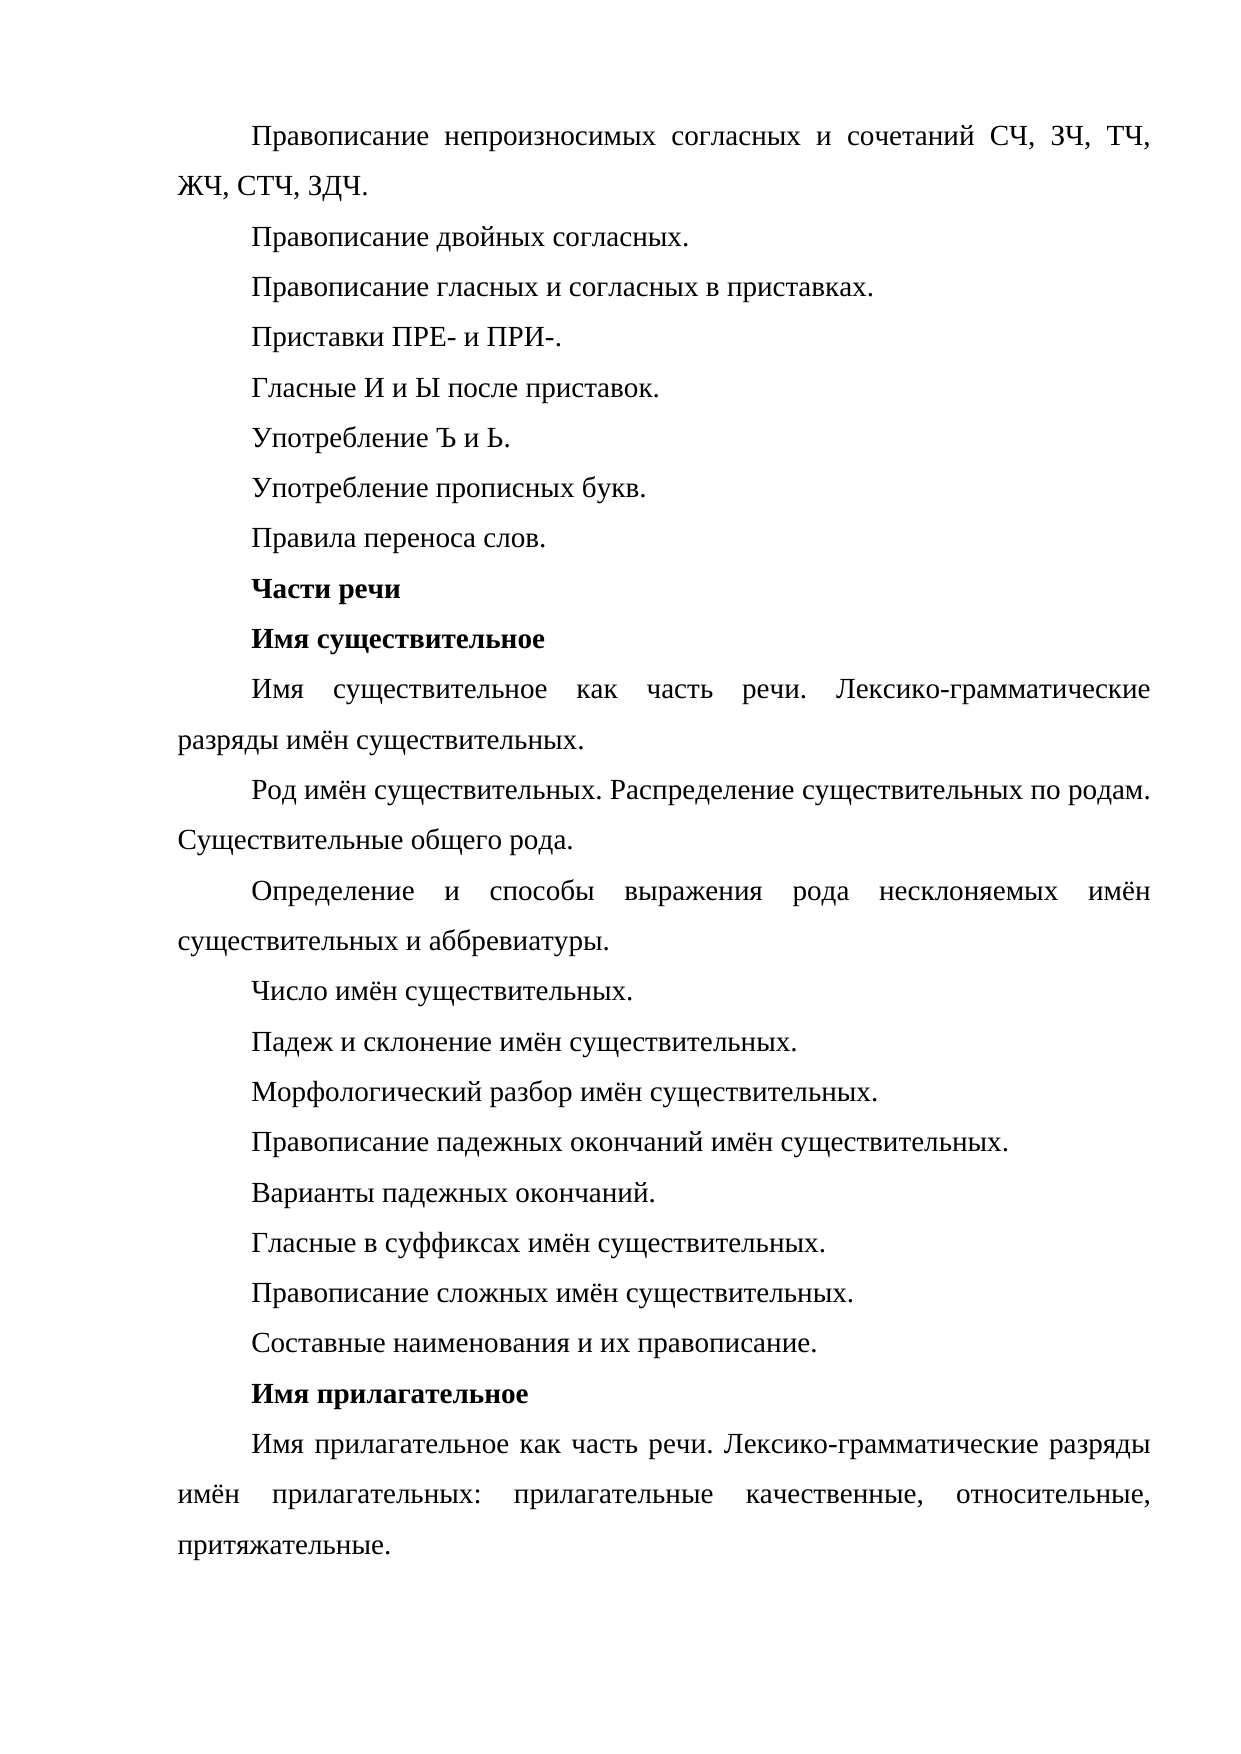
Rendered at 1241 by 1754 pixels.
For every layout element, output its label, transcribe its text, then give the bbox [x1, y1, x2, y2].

text Число имён существительных. [177, 973, 1152, 1007]
text Имя прилагательное [177, 1376, 1152, 1409]
text Правила переноса слов. [177, 521, 1152, 554]
text Правописание гласных и согласных в приставках. [177, 269, 1152, 303]
text Правописание падежных окончаний имён существительных. [177, 1124, 1152, 1158]
text Приставки ПРЕ- и ПРИ-. [177, 319, 1152, 353]
text Гласные в суффиксах имён существительных. [177, 1225, 1152, 1258]
text Употребление Ъ и Ь. [177, 420, 1152, 453]
text Правописание двойных согласных. [177, 219, 1152, 252]
text Варианты падежных окончаний. [177, 1175, 1152, 1208]
text Употребление прописных букв. [177, 470, 1152, 504]
text Морфологический разбор имён существительных. [177, 1074, 1152, 1108]
text Имя существительное как часть речи. Лексико-грамматические разряды имён существительных. [177, 672, 1152, 755]
text Род имён существительных. Распределение существительных по родам. Существительные общего рода. [177, 772, 1152, 856]
text Гласные И и Ы после приставок. [177, 370, 1152, 403]
text Правописание сложных имён существительных. [177, 1275, 1152, 1309]
text Имя существительное [177, 621, 1152, 655]
text Определение и способы выражения рода несклоняемых имён существительных и аббревиатуры. [177, 873, 1152, 957]
text Падеж и склонение имён существительных. [177, 1024, 1152, 1057]
text Части речи [177, 571, 1152, 604]
text Имя прилагательное как часть речи. Лексико-грамматические разряды имён прилагательных: прилагательные качественные, относительные, притяжательные. [177, 1426, 1152, 1560]
text Правописание непроизносимых согласных и сочетаний СЧ, ЗЧ, ТЧ, ЖЧ, СТЧ, ЗДЧ. [177, 118, 1152, 202]
text Составные наименования и их правописание. [177, 1326, 1152, 1359]
